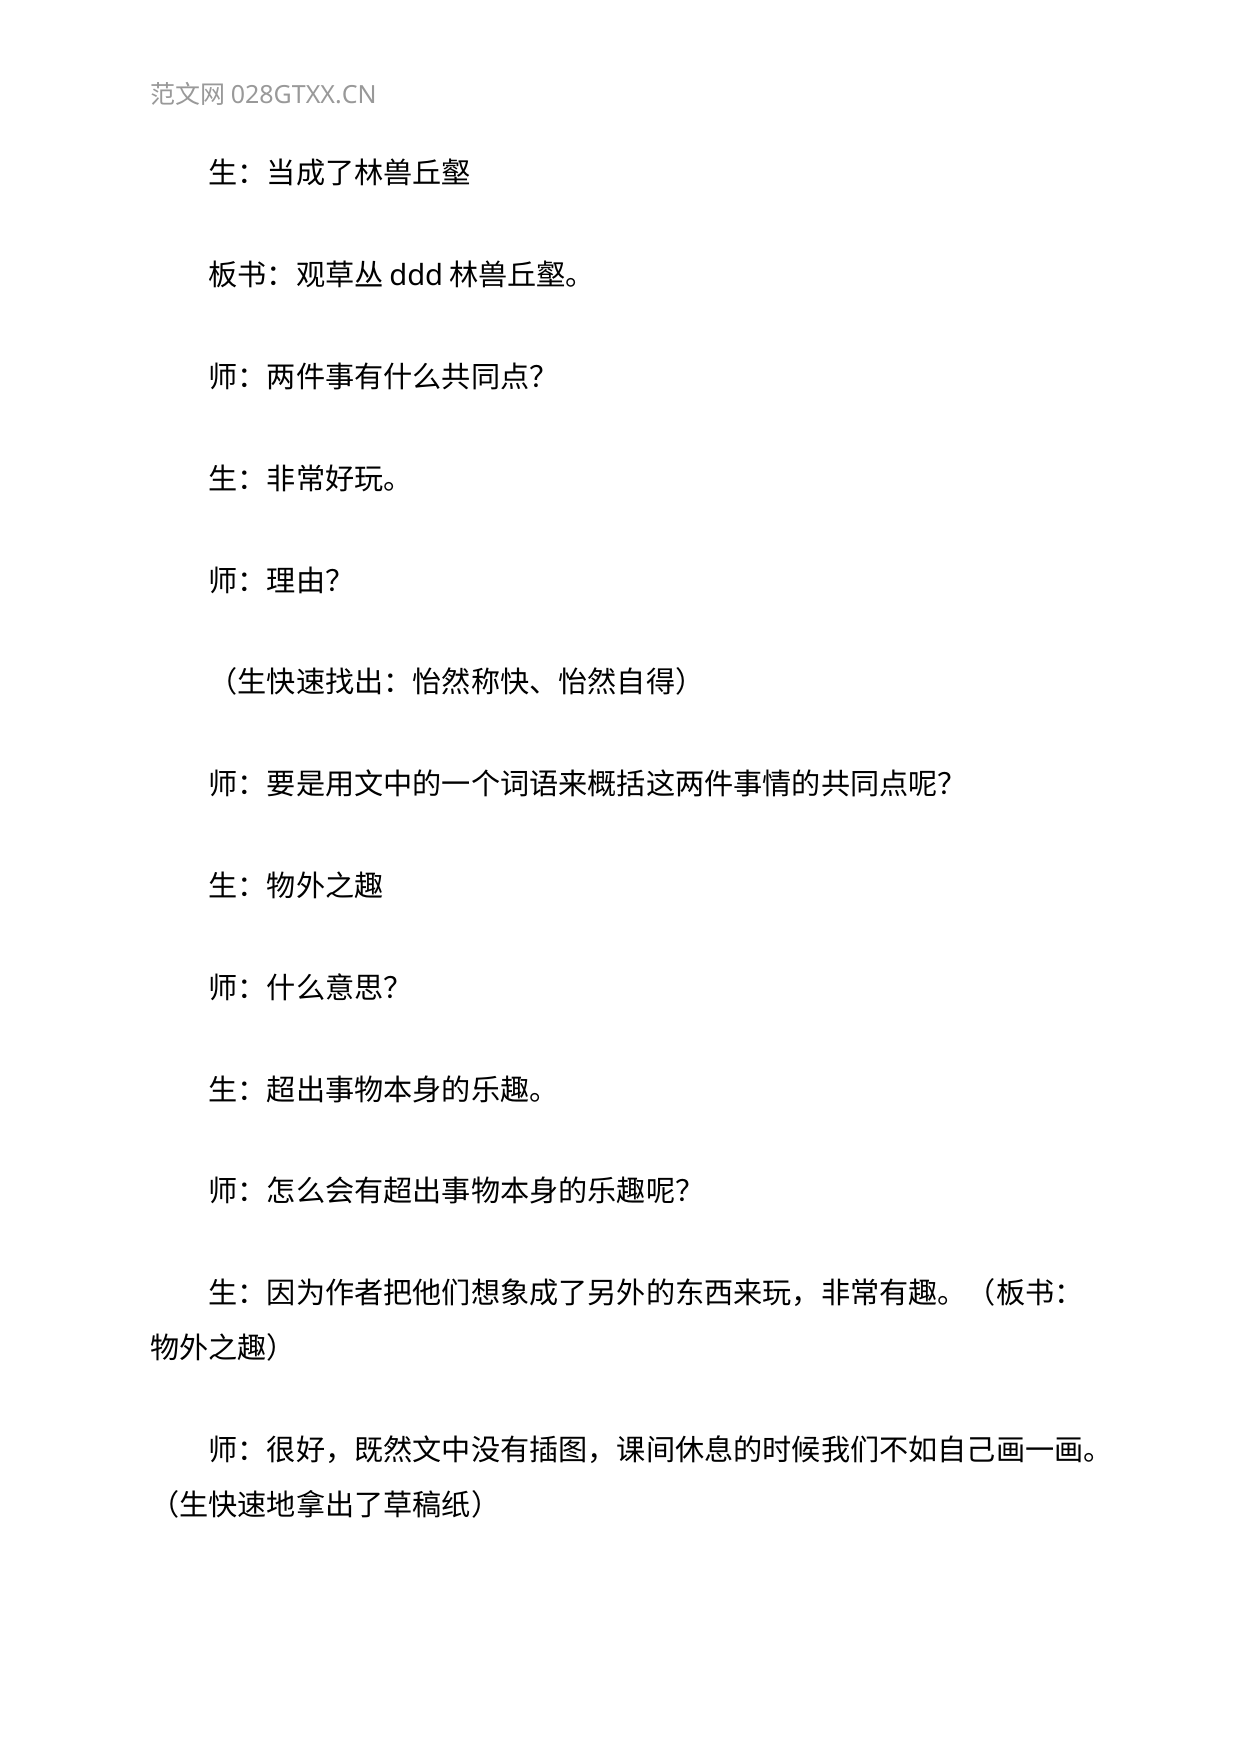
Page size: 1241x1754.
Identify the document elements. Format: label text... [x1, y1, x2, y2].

text 生：超出事物本身的乐趣。 [150, 1066, 1090, 1108]
text 师：两件事有什么共同点？ [150, 354, 1090, 396]
text 师：理由？ [150, 557, 1090, 599]
text 师：怎么会有超出事物本身的乐趣呢？ [150, 1168, 1090, 1210]
text 生：当成了林兽丘壑 [150, 150, 1090, 192]
text 生：非常好玩。 [150, 456, 1090, 498]
text 师：要是用文中的一个词语来概括这两件事情的共同点呢？ [150, 761, 1090, 803]
text 师：什么意思？ [150, 964, 1090, 1007]
text 生：因为作者把他们想象成了另外的东西来玩，非常有趣。（板书：物外之趣） [150, 1270, 1090, 1367]
text 师：很好，既然文中没有插图，课间休息的时候我们不如自己画一画。（生快速地拿出了草稿纸） [150, 1426, 1090, 1523]
text 板书：观草丛ddd林兽丘壑。 [150, 252, 1090, 294]
text 生：物外之趣 [150, 863, 1090, 905]
text （生快速找出：怡然称快、怡然自得） [150, 659, 1090, 701]
